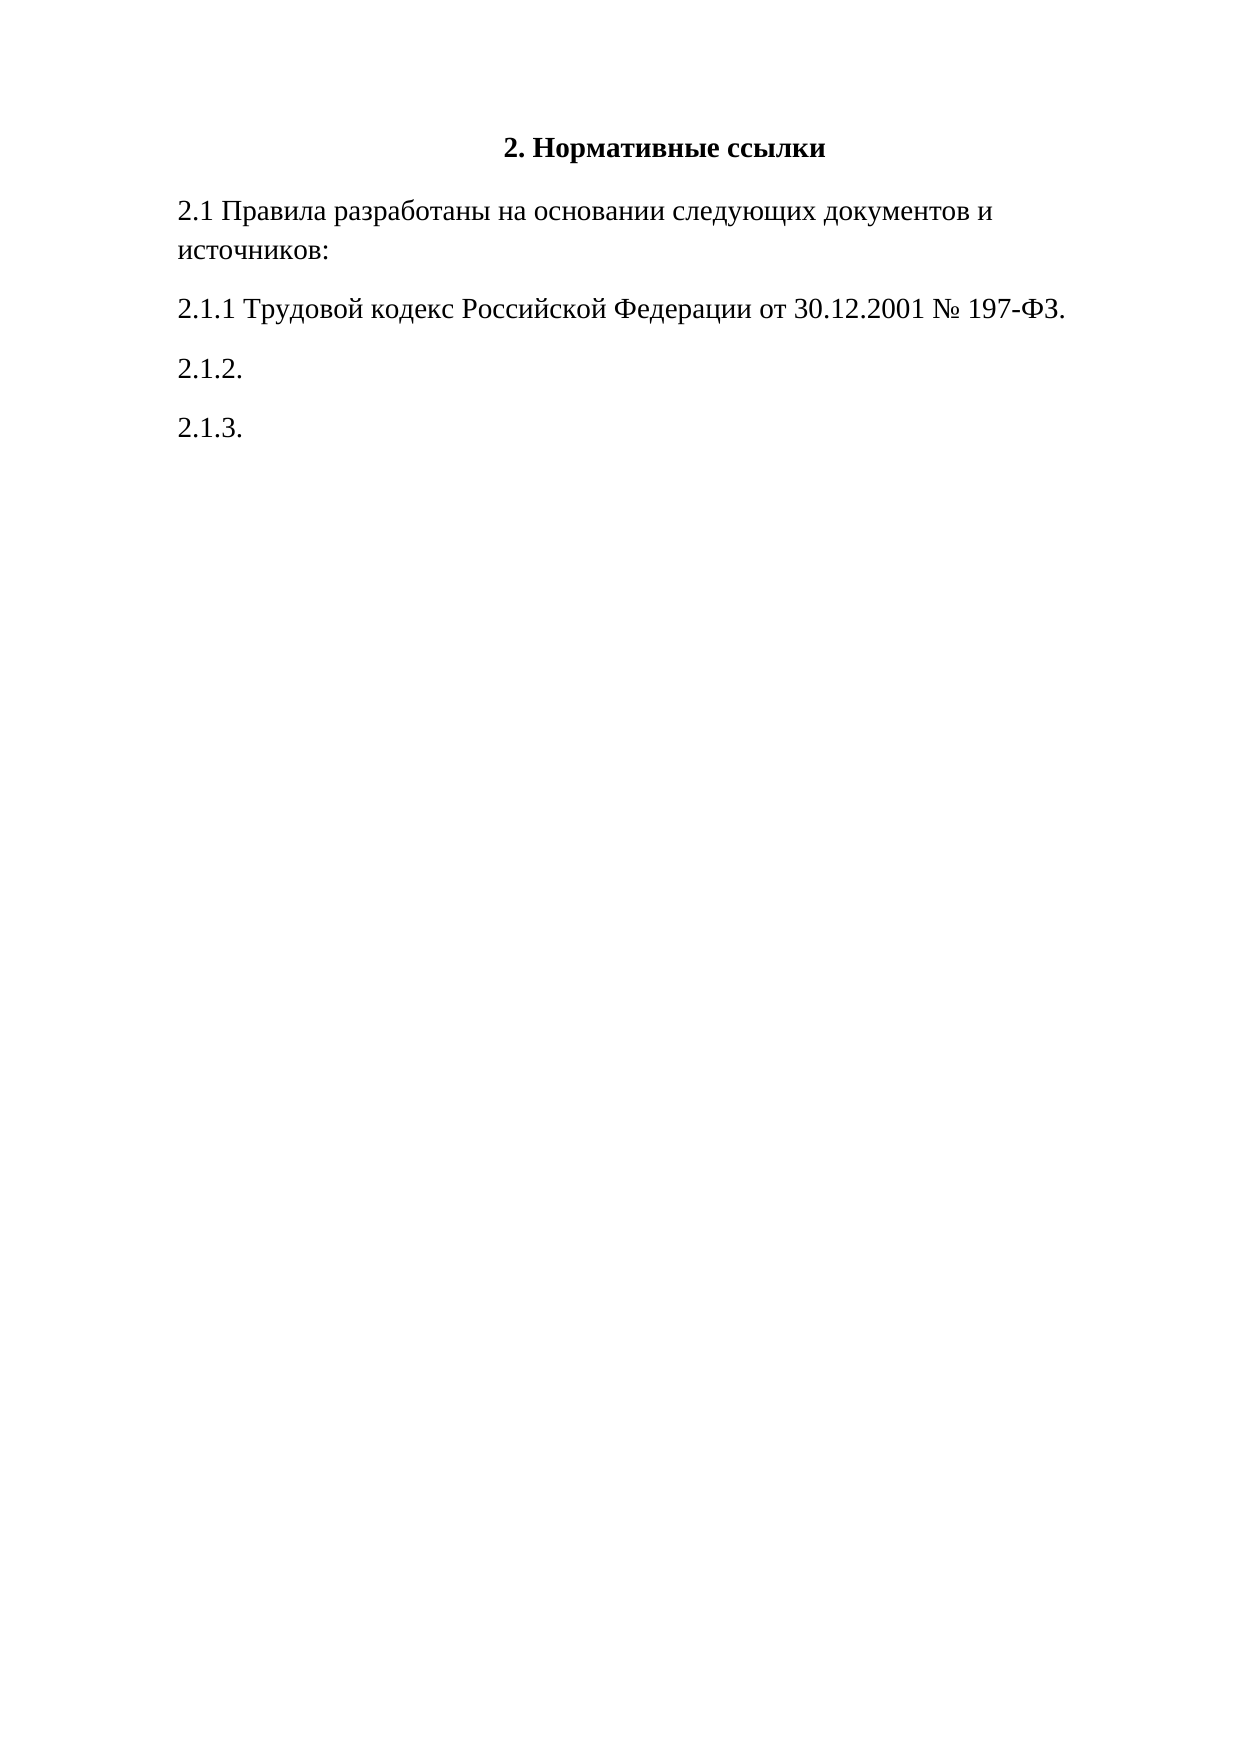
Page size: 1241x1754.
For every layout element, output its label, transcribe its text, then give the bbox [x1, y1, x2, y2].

text 2.1.1 Трудовой кодекс Российской Федерации от 30.12.2001 № 197-ФЗ. [177, 291, 1152, 325]
text 2.1.2. [177, 351, 1152, 384]
subtitle 2. Нормативные ссылки [177, 131, 1152, 164]
text 2.1 Правила разработаны на основании следующих документов и источников: [177, 193, 1152, 266]
text 2.1.3. [177, 410, 1152, 444]
